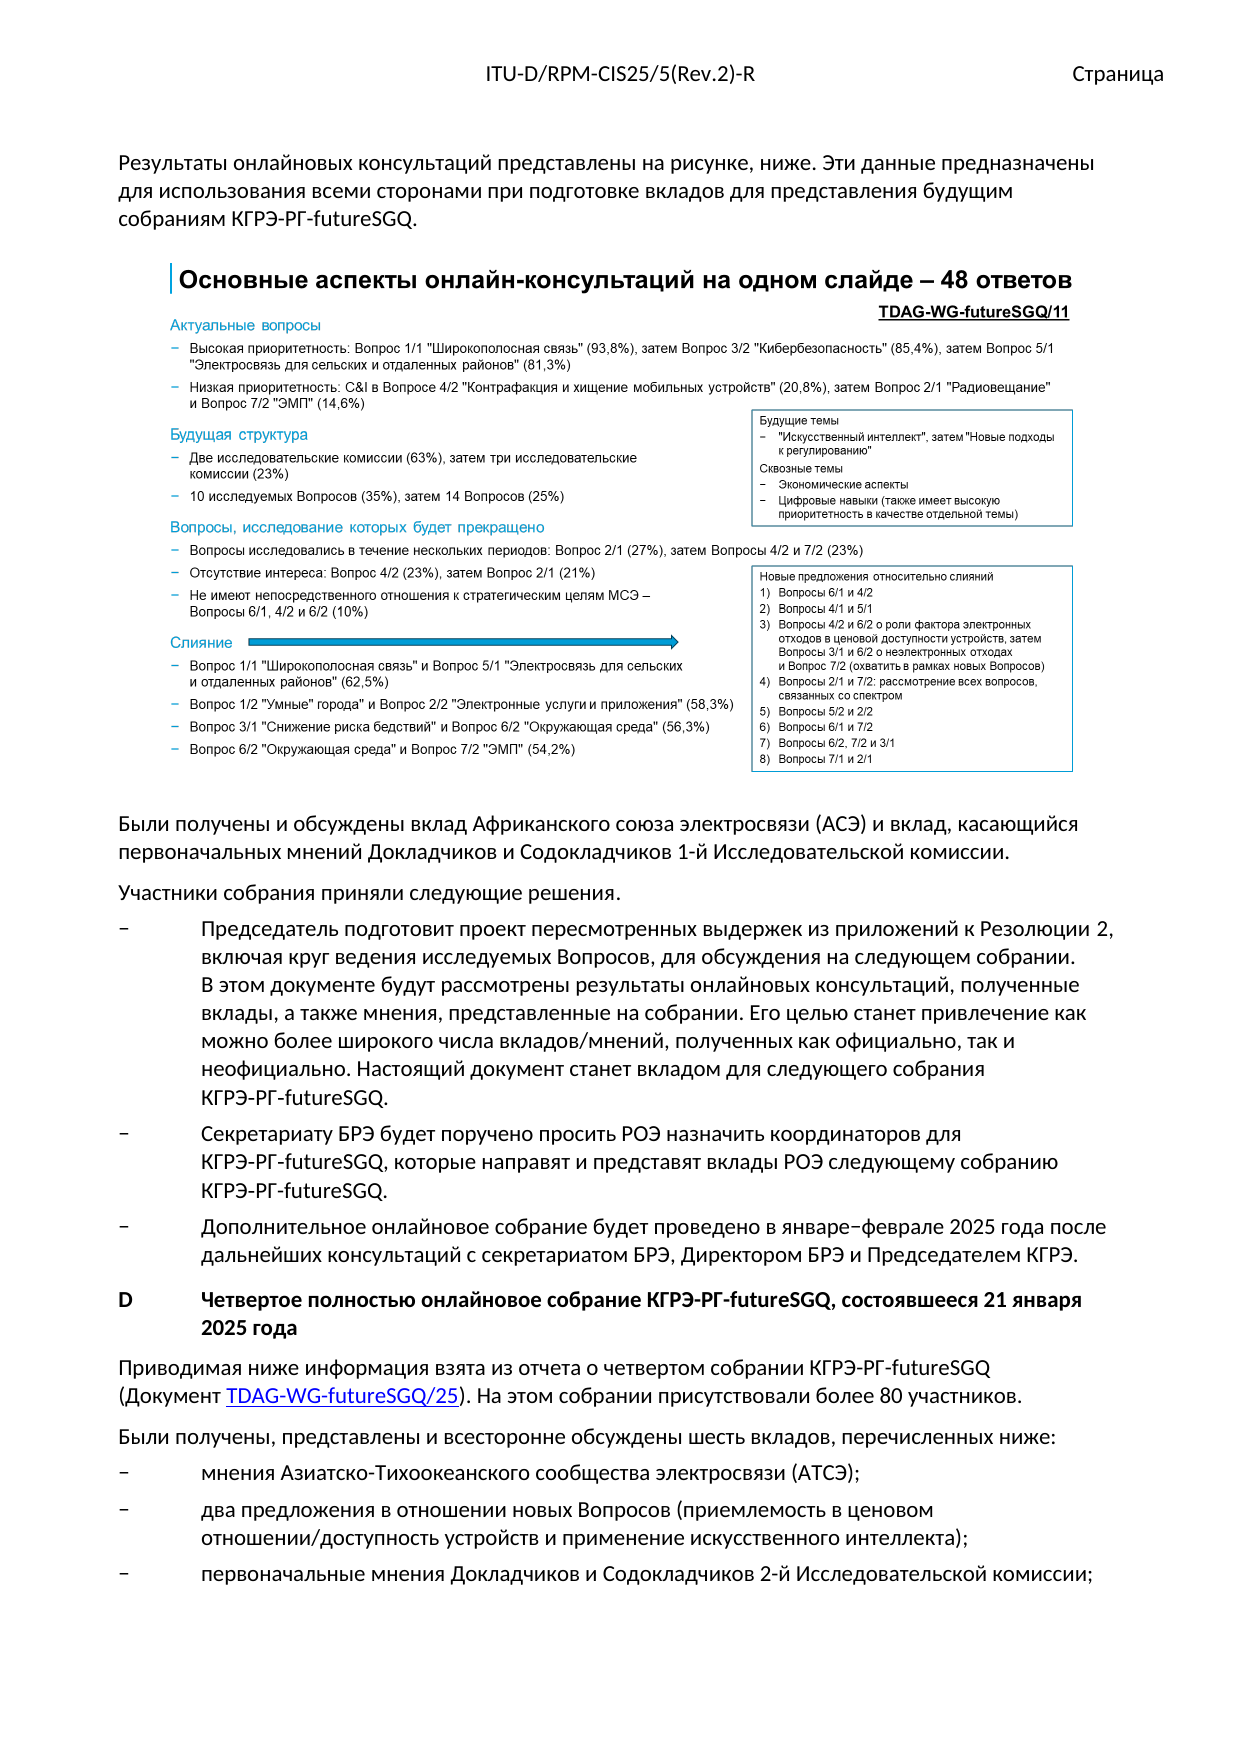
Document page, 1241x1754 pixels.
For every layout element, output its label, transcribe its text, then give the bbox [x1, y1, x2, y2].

text − два предложения в отношении новых Вопросов (приемлемость в ценовом отношении/доступность устройств и применение искусственного интеллекта); [118, 1495, 1122, 1551]
text − первоначальные мнения Докладчиков и Содокладчиков 2-й Исследовательской комиссии; [118, 1559, 1122, 1587]
picture [153, 256, 1088, 785]
text − Председатель подготовит проект пересмотренных выдержек из приложений к Резолюции 2, включая круг ведения исследуемых Вопросов, для обсуждения на следующем собрании. В этом документе будут рассмотрены результаты онлайновых консультаций, полученные вклады, а также мнения, представленные на собрании. Его целью станет привлечение как можно более широкого числа вкладов/мнений, полученных как официально, так и неофициально. Настоящий документ станет вкладом для следующего собрания КГРЭ‑РГ‑futureSGQ. [118, 914, 1122, 1111]
text − Секретариату БРЭ будет поручено просить РОЭ назначить координаторов для КГРЭ‑РГ‑futureSGQ, которые направят и представят вклады РОЭ следующему собранию КГРЭ‑РГ-futureSGQ. [118, 1119, 1122, 1204]
text − мнения Азиатско-Тихоокеанского сообщества электросвязи (АТСЭ); [118, 1458, 1122, 1486]
text Были получены и обсуждены вклад Африканского союза электросвязи (АСЭ) и вклад, касающийся первоначальных мнений Докладчиков и Содокладчиков 1-й Исследовательской комиссии. [118, 809, 1122, 865]
subtitle D Четвертое полностью онлайновое собрание КГРЭ-РГ-futureSGQ, состоявшееся 21 января 2025 года [118, 1285, 1122, 1341]
text − Дополнительное онлайновое собрание будет проведено в январе−феврале 2025 года после дальнейших консультаций с секретариатом БРЭ, Директором БРЭ и Председателем КГРЭ. [118, 1212, 1122, 1268]
text Участники собрания приняли следующие решения. [118, 878, 1122, 906]
text Результаты онлайновых консультаций представлены на рисунке, ниже. Эти данные предназначены для использования всеми сторонами при подготовке вкладов для представления будущим собраниям КГРЭ-РГ-futureSGQ. [118, 148, 1122, 232]
text Были получены, представлены и всесторонне обсуждены шесть вкладов, перечисленных ниже: [118, 1422, 1122, 1450]
text Приводимая ниже информация взята из отчета о четвертом собрании КГРЭ-РГ-futureSGQ (Документ TDAG-WG-futureSGQ/25). На этом собрании присутствовали более 80 участников. [118, 1353, 1122, 1409]
